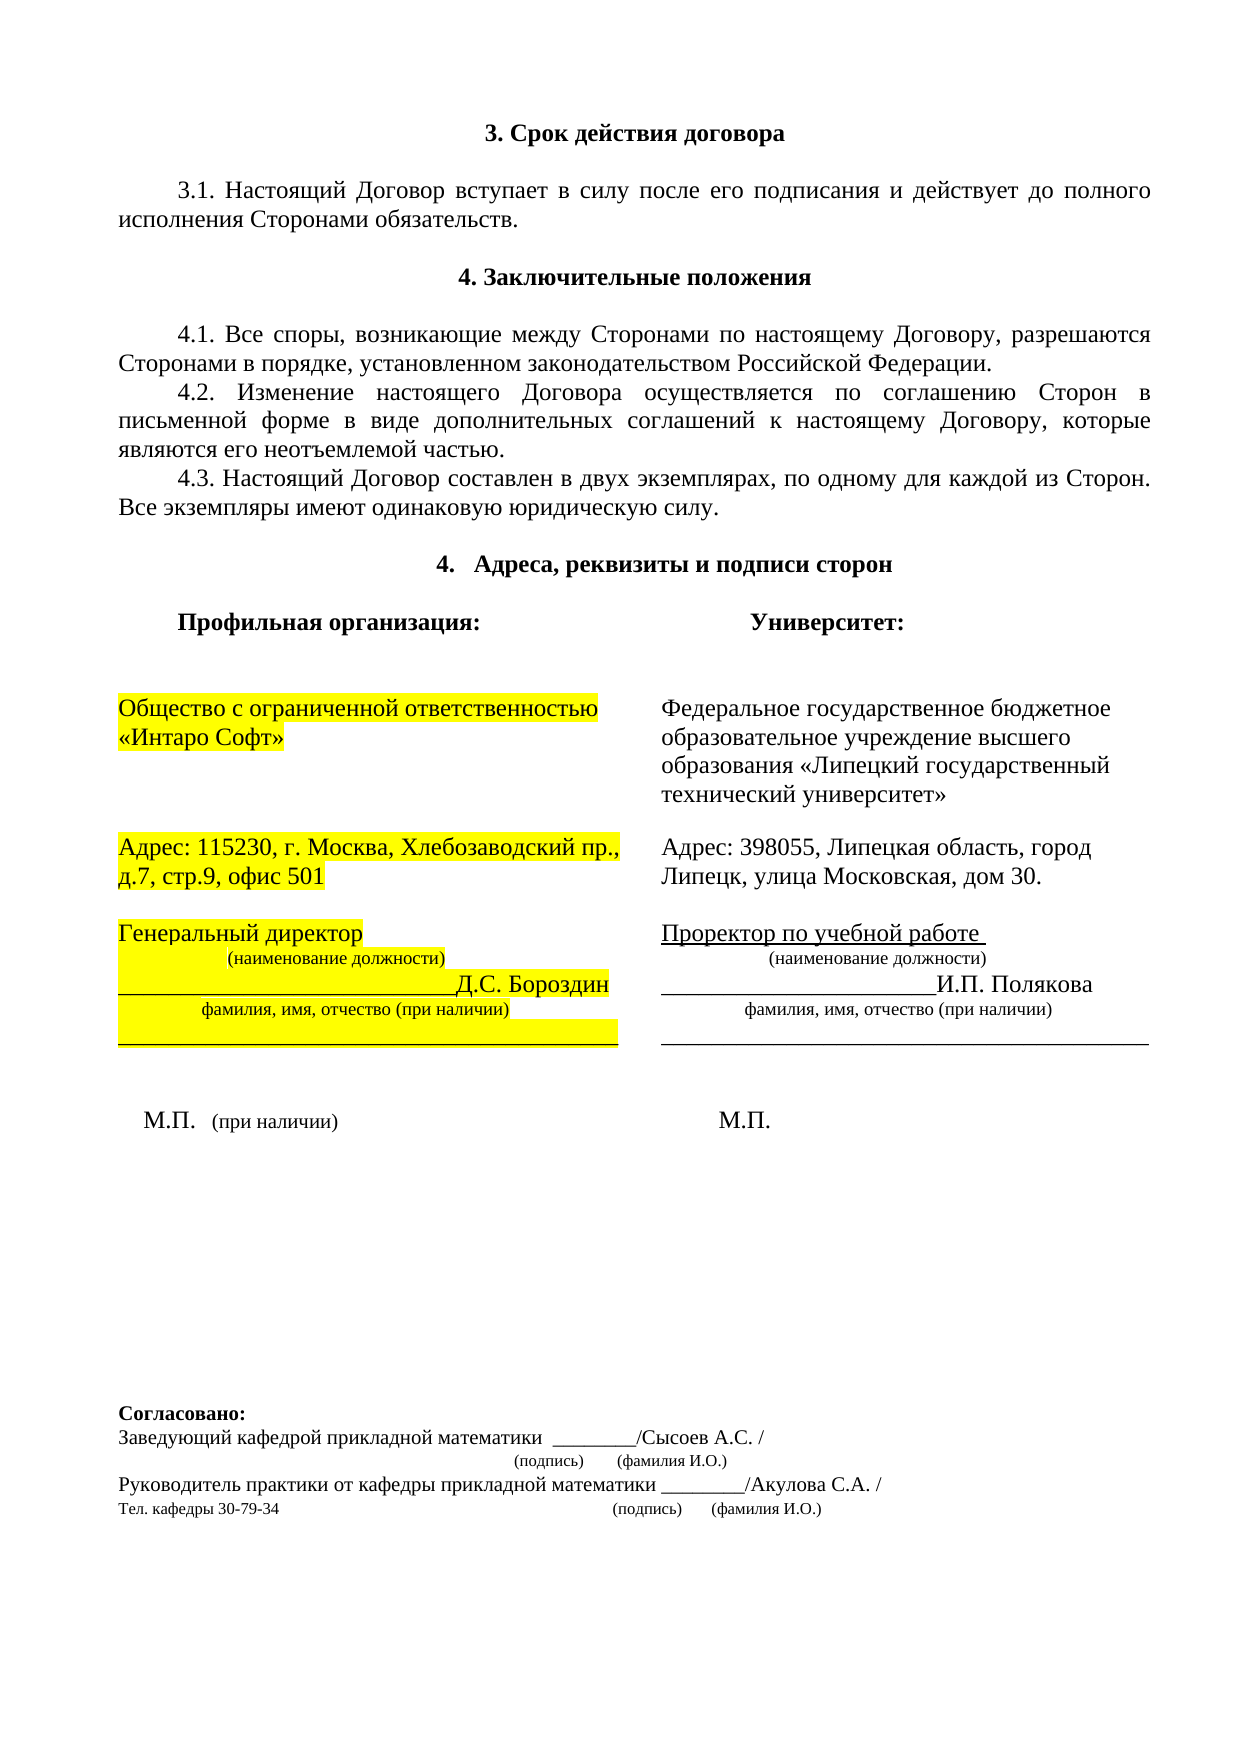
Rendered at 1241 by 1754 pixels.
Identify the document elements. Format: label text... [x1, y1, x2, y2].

text Согласовано: [118, 1401, 1152, 1425]
text 4.3. Настоящий Договор составлен в двух экземплярах, по одному для каждой из Сторон. Все экземпляры имеют одинаковую юридическую силу. [118, 463, 1152, 521]
table_cell Генеральный директор (наименование должности) ___________________________Д.С. Бороздин фамилия, имя, отчество (при наличии) ________________________________________ [107, 919, 650, 1077]
text 4.2. Изменение настоящего Договора осуществляется по соглашению Сторон в письменной форме в виде дополнительных соглашений к настоящему Договору, которые являются его неотъемлемой частью. [118, 377, 1152, 463]
table_header Федеральное государственное бюджетное образовательное учреждение высшего образования «Липецкий государственный технический университет» [650, 693, 1163, 832]
text 3. Срок действия договора [118, 118, 1152, 147]
text 3.1. Настоящий Договор вступает в силу после его подписания и действует до полного исполнения Сторонами обязательств. [118, 176, 1152, 233]
text Профильная организация: Университет: [118, 607, 1152, 636]
text Заведующий кафедрой прикладной математики ________/Сысоев А.С. / [118, 1425, 1152, 1449]
text 4. Заключительные положения [118, 262, 1152, 291]
text 4.1. Все споры, возникающие между Сторонами по настоящему Договору, разрешаются Сторонами в порядке, установленном законодательством Российской Федерации. [118, 319, 1152, 377]
list Адреса, реквизиты и подписи сторон [177, 549, 1152, 578]
text (подпись) (фамилия И.О.) [118, 1451, 1152, 1470]
table_cell Проректор по учебной работе (наименование должности) ______________________И.П. Полякова фамилия, имя, отчество (при наличии) _______________________________________ [650, 919, 1163, 1077]
text Руководитель практики от кафедры прикладной математики ________/Акулова С.А. / [118, 1472, 1152, 1496]
table_header Общество с ограниченной ответственностью «Интаро Софт» [107, 693, 650, 832]
table_cell Адрес: 398055, Липецкая область, город Липецк, улица Московская, дом 30. [650, 832, 1163, 918]
text М.П. (при наличии) М.П. [118, 1105, 1152, 1134]
table_cell Адрес: 115230, г. Москва, Хлебозаводский пр., д.7, стр.9, офис 501 [107, 832, 650, 918]
text Тел. кафедры 30-79-34 (подпись) (фамилия И.О.) [118, 1499, 1152, 1518]
